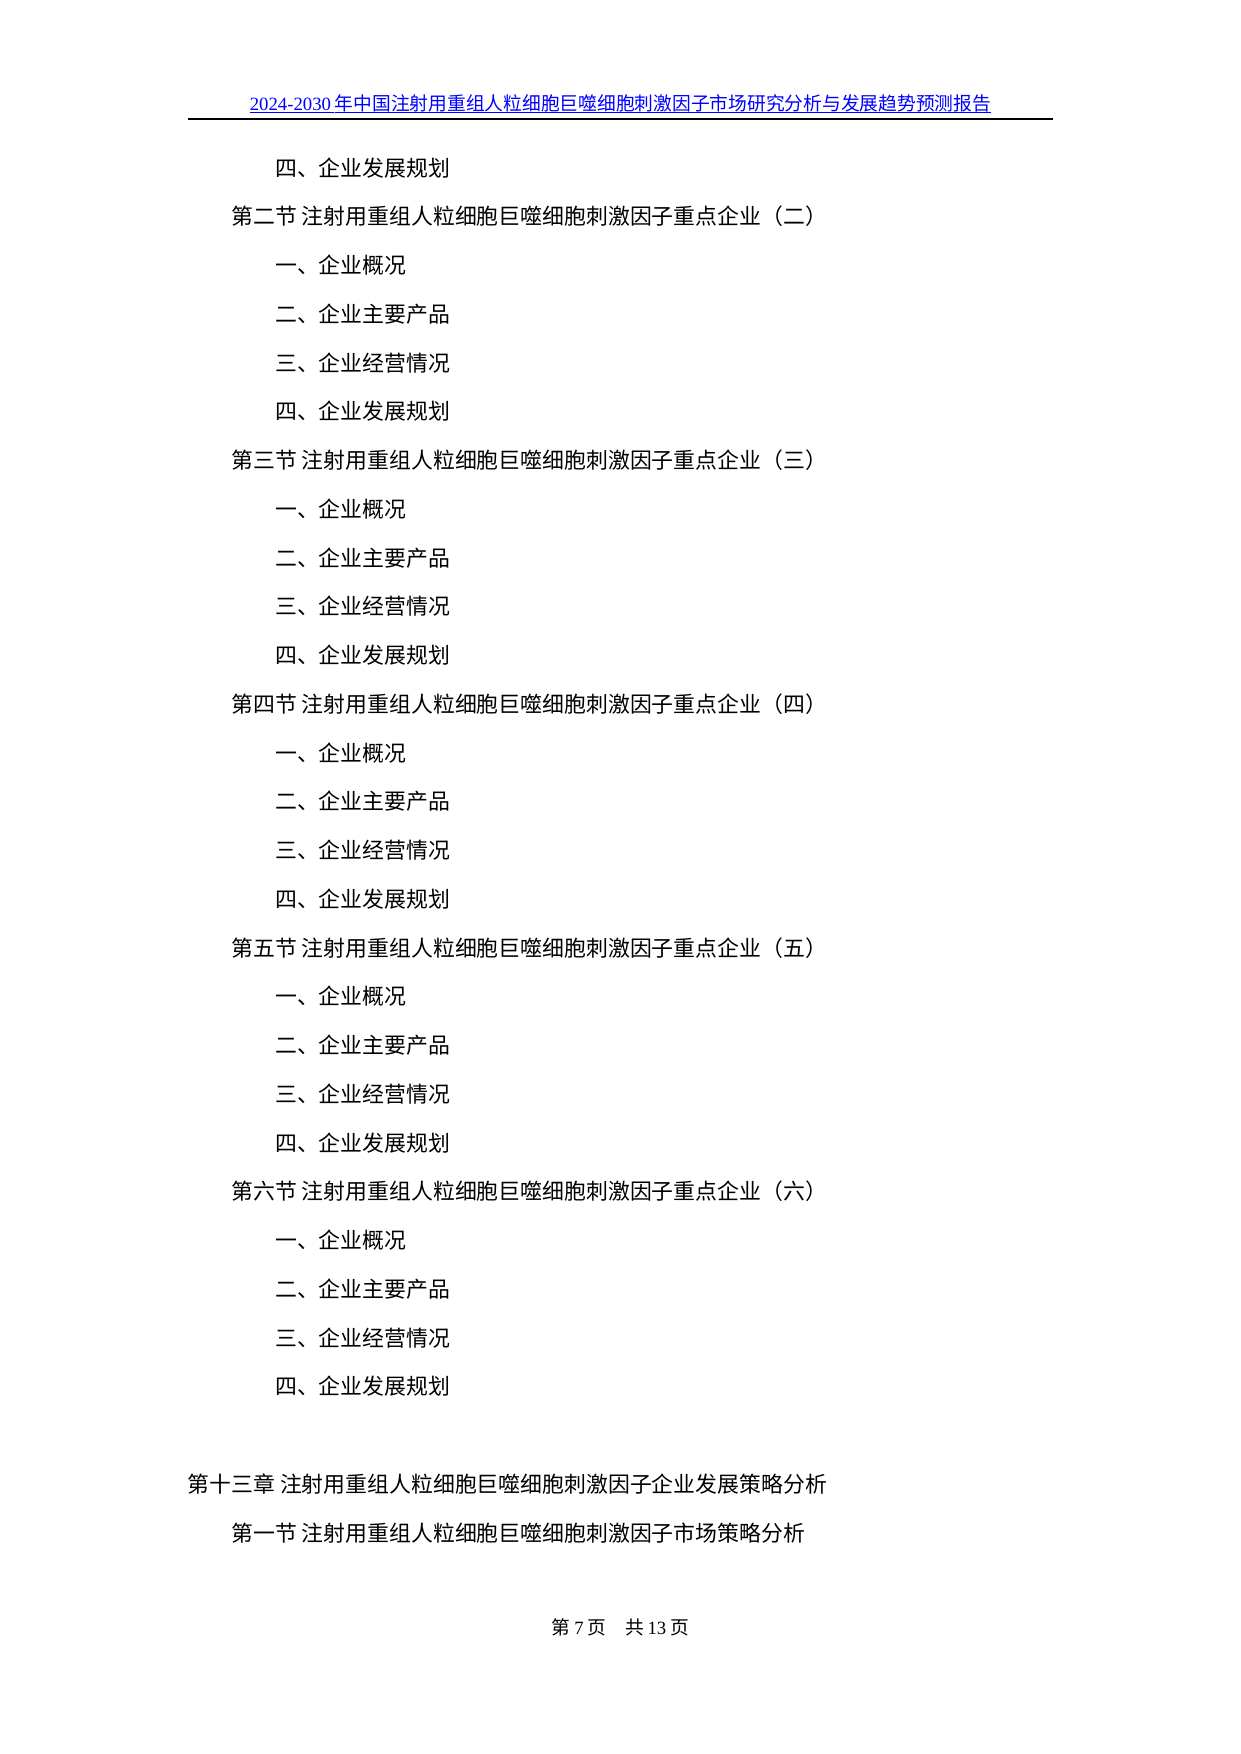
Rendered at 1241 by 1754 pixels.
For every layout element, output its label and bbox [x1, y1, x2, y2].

text [187, 150, 1053, 1548]
